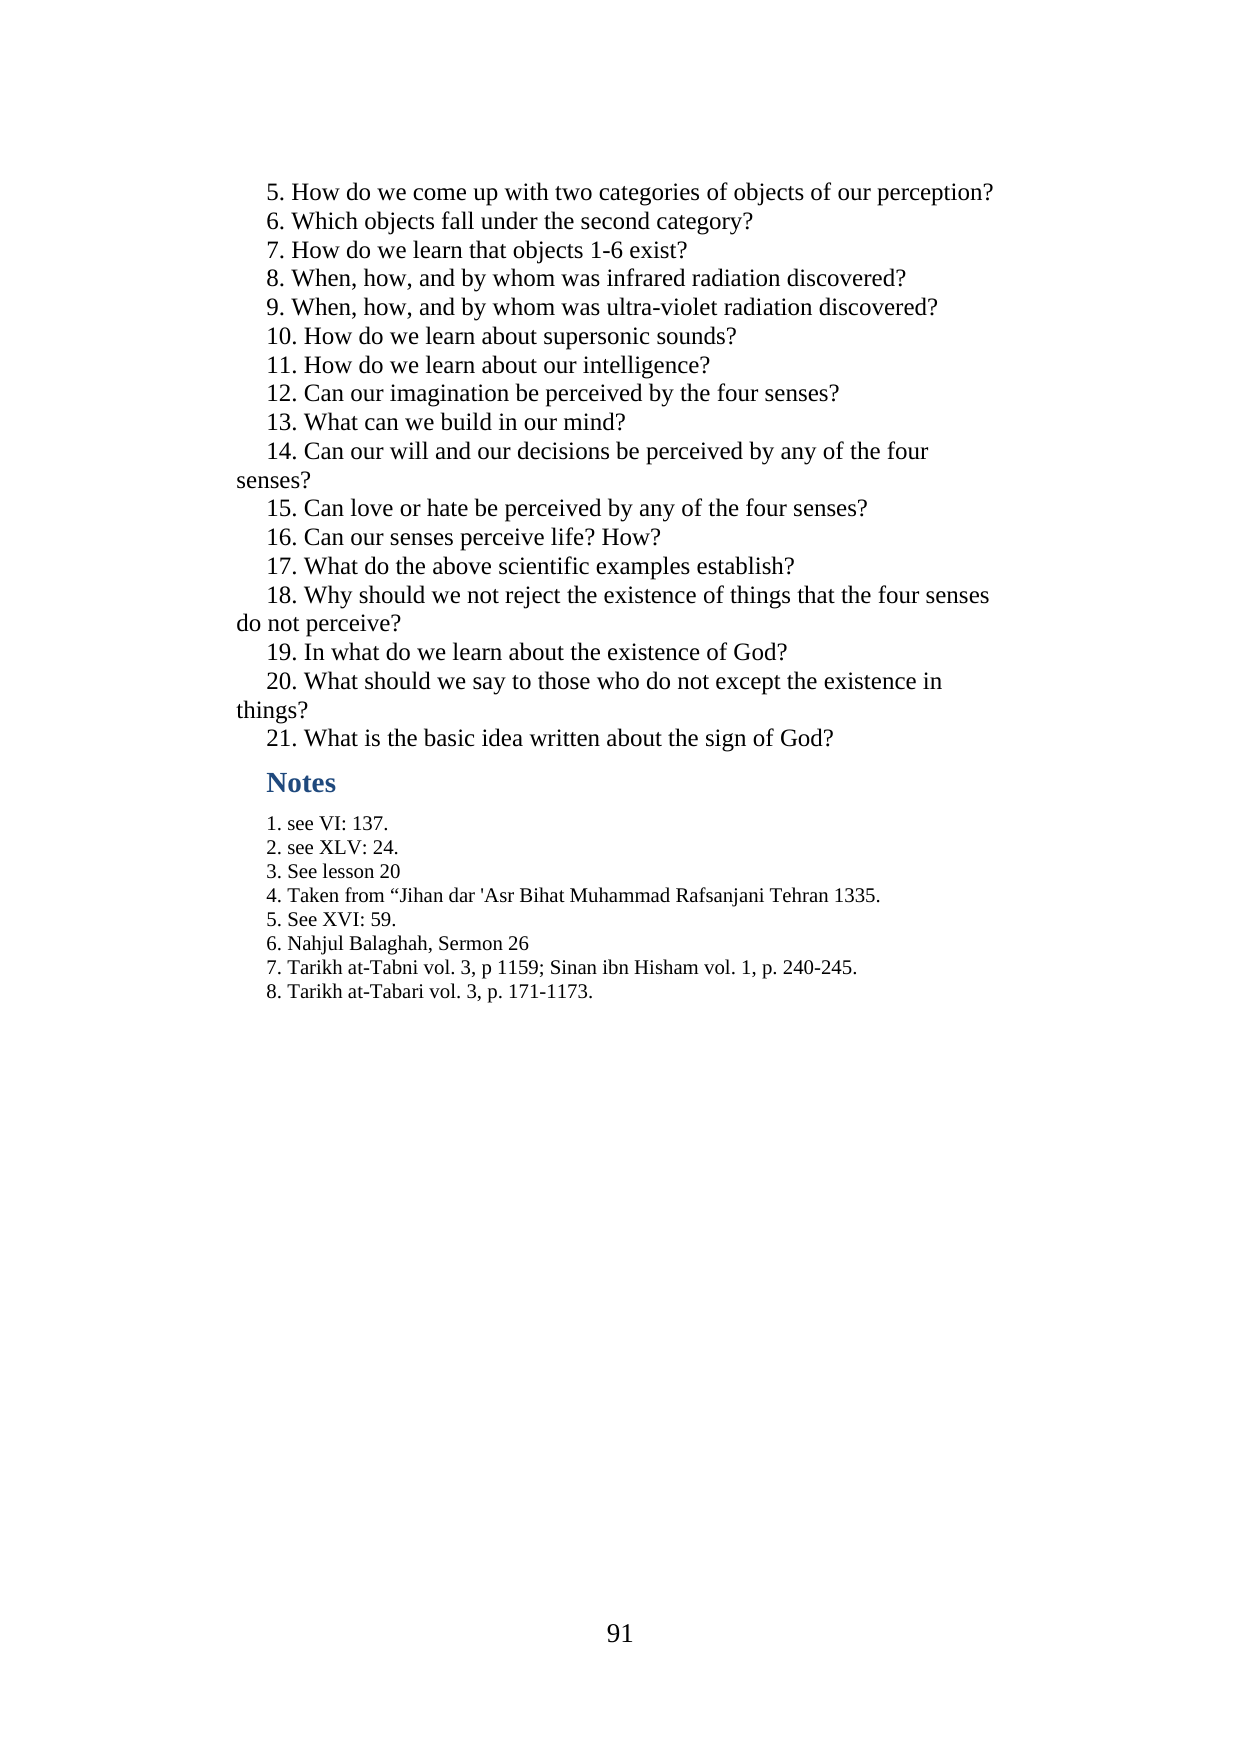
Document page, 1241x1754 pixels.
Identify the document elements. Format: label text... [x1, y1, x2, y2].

text 7. How do we learn that objects 1-6 exist? [236, 235, 1004, 263]
text 15. Can love or hate be perceived by any of the four senses? [236, 493, 1004, 522]
text 9. When, how, and by whom was ultra-violet radiation discovered? [236, 292, 1004, 321]
text 4. Taken from “Jihan dar 'Asr Bihat Muhammad Rafsanjani Tehran 1335. [236, 883, 1004, 907]
text 6. Which objects fall under the second category? [236, 206, 1004, 235]
text 7. Tarikh at-Tabni vol. 3, p 1159; Sinan ibn Hisham vol. 1, p. 240-245. [236, 955, 1004, 979]
text 16. Can our senses perceive life? How? [236, 522, 1004, 551]
text 14. Can our will and our decisions be perceived by any of the four senses? [236, 436, 1004, 493]
text 17. What do the above scientific examples establish? [236, 551, 1004, 580]
text 11. How do we learn about our intelligence? [236, 350, 1004, 378]
text 13. What can we build in our mind? [236, 407, 1004, 436]
text 6. Nahjul Balaghah, Sermon 26 [236, 931, 1004, 955]
text 8. When, how, and by whom was infrared radiation discovered? [236, 263, 1004, 292]
text 5. See XVI: 59. [236, 907, 1004, 931]
text 19. In what do we learn about the existence of God? [236, 637, 1004, 666]
text 1. see VI: 137. [236, 811, 1004, 835]
text 3. See lesson 20 [236, 859, 1004, 883]
text 10. How do we learn about supersonic sounds? [236, 321, 1004, 350]
subtitle Notes [236, 765, 1004, 798]
text 2. see XLV: 24. [236, 835, 1004, 859]
text 18. Why should we not reject the existence of things that the four senses do not perceive? [236, 580, 1004, 637]
text 12. Can our imagination be perceived by the four senses? [236, 378, 1004, 407]
text 21. What is the basic idea written about the sign of God? [236, 723, 1004, 752]
text 20. What should we say to those who do not except the existence in things? [236, 666, 1004, 723]
text 5. How do we come up with two categories of objects of our perception? [236, 177, 1004, 206]
text 8. Tarikh at-Tabari vol. 3, p. 171-1173. [236, 979, 1004, 1003]
